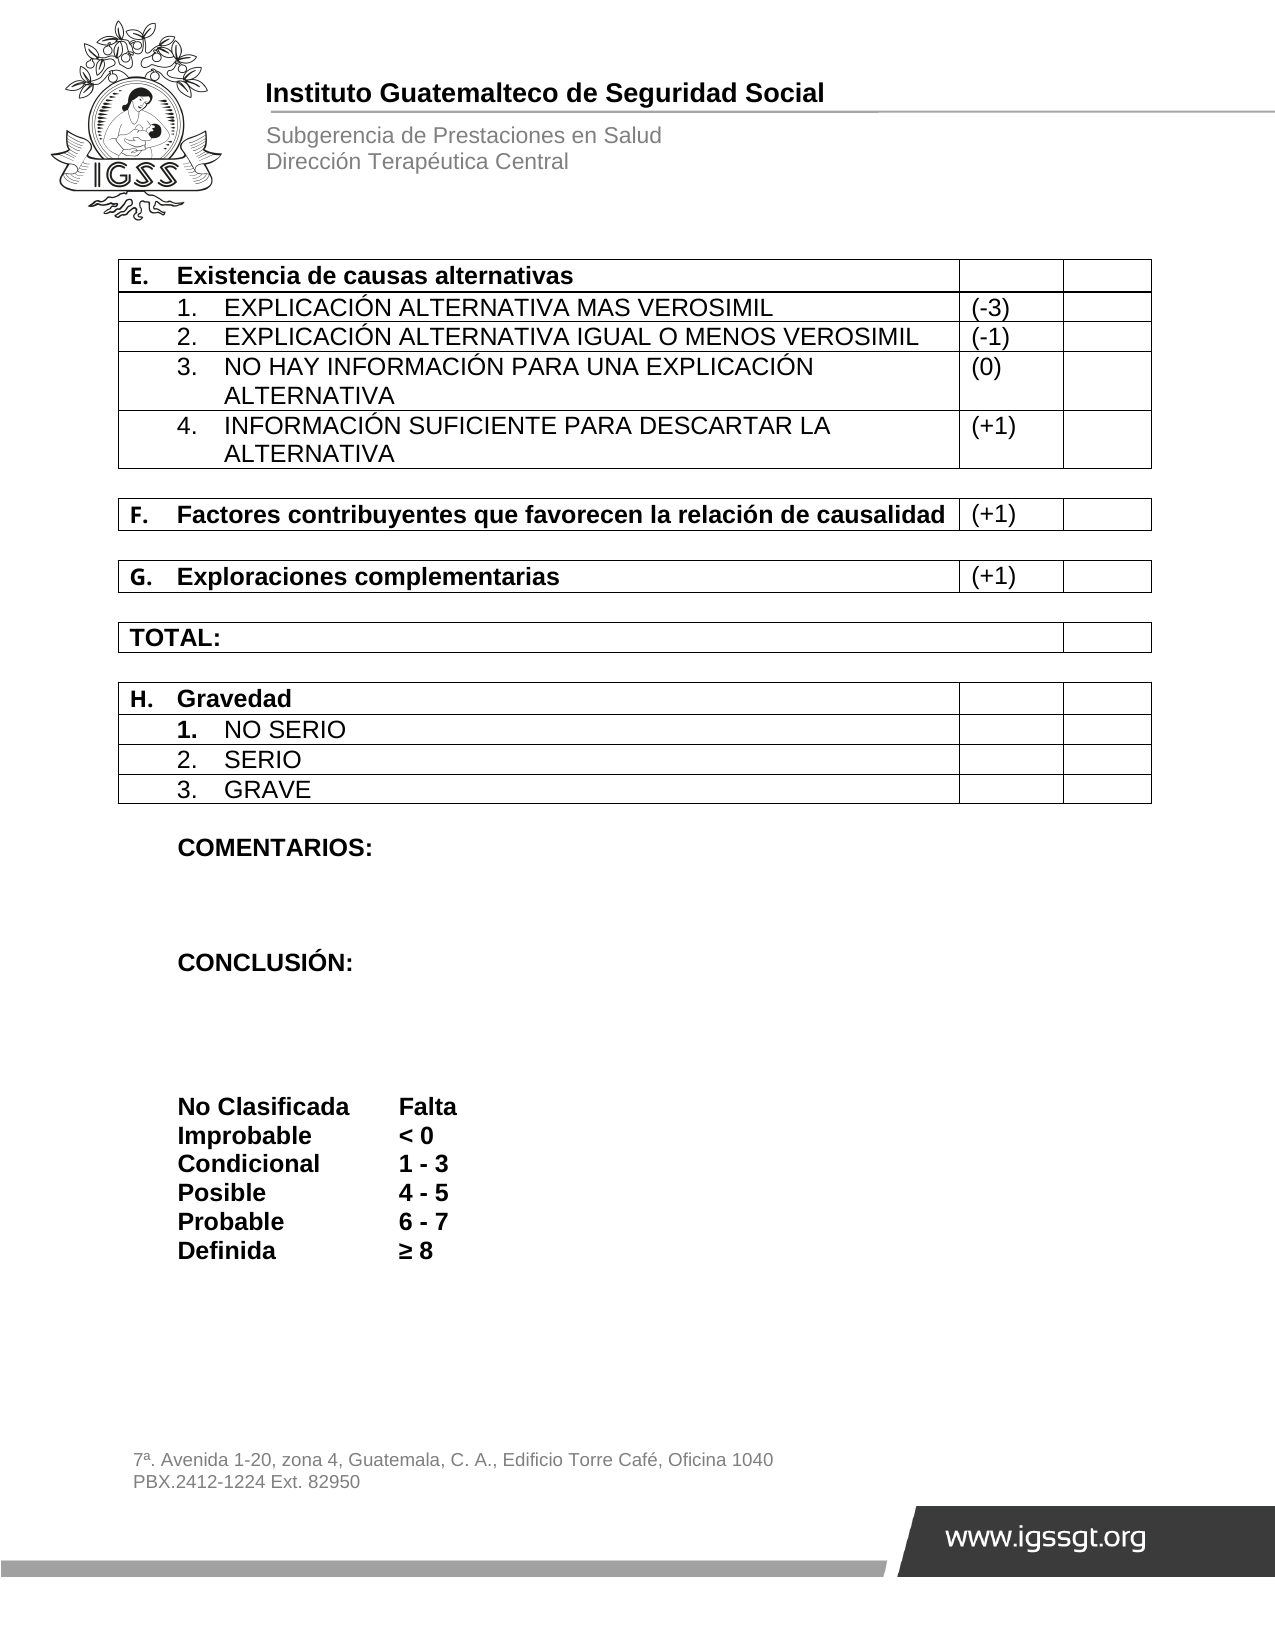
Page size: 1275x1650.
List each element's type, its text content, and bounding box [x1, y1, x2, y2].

table_cell GRAVE [119, 775, 959, 803]
table_cell NO HAY INFORMACIÓN PARA UNA EXPLICACIÓN ALTERNATIVA [119, 352, 959, 409]
table_header [1064, 623, 1151, 652]
table_cell SERIO [119, 745, 959, 773]
table_header TOTAL: [119, 623, 1063, 652]
table_cell [1064, 775, 1151, 803]
table_cell INFORMACIÓN SUFICIENTE PARA DESCARTAR LA ALTERNATIVA [119, 411, 959, 468]
text Condicional 1 - 3 [177, 1149, 1098, 1178]
table_header Gravedad [119, 683, 959, 714]
table_header Exploraciones complementarias [119, 561, 959, 592]
table_header [1064, 561, 1151, 592]
table_cell [1064, 745, 1151, 773]
table_cell [1064, 411, 1151, 468]
table_cell (0) [960, 352, 1063, 409]
table_cell [960, 715, 1063, 744]
table_header Existencia de causas alternativas [119, 260, 959, 291]
table_header (+1) [960, 499, 1063, 530]
table_cell [1064, 322, 1151, 351]
table_cell [1064, 352, 1151, 409]
table_header [1064, 260, 1151, 291]
table_cell EXPLICACIÓN ALTERNATIVA MAS VEROSIMIL [119, 293, 959, 321]
table_header [960, 260, 1063, 291]
text Definida ≥ 8 [177, 1236, 1098, 1264]
text No Clasificada Falta [177, 1092, 1098, 1121]
table_cell [960, 775, 1063, 803]
table_cell (+1) [960, 411, 1063, 468]
table_cell [960, 745, 1063, 773]
text CONCLUSIÓN: [177, 948, 1098, 977]
picture [1, 1490, 1275, 1577]
table_cell NO SERIO [119, 715, 959, 744]
text Improbable ˂ 0 [177, 1121, 1098, 1149]
picture [46, 16, 227, 223]
table_cell EXPLICACIÓN ALTERNATIVA IGUAL O MENOS VEROSIMIL [119, 322, 959, 351]
table_cell (-1) [960, 322, 1063, 351]
table_header Factores contribuyentes que favorecen la relación de causalidad [119, 499, 959, 530]
table_cell [1064, 715, 1151, 744]
table_header [1064, 683, 1151, 714]
table_header [1064, 499, 1151, 530]
text Probable 6 - 7 [177, 1207, 1098, 1236]
table_header (+1) [960, 561, 1063, 592]
table_header [960, 683, 1063, 714]
table_cell (-3) [960, 293, 1063, 321]
table_cell [1064, 293, 1151, 321]
text Posible 4 - 5 [177, 1178, 1098, 1207]
text COMENTARIOS: [177, 833, 1098, 862]
